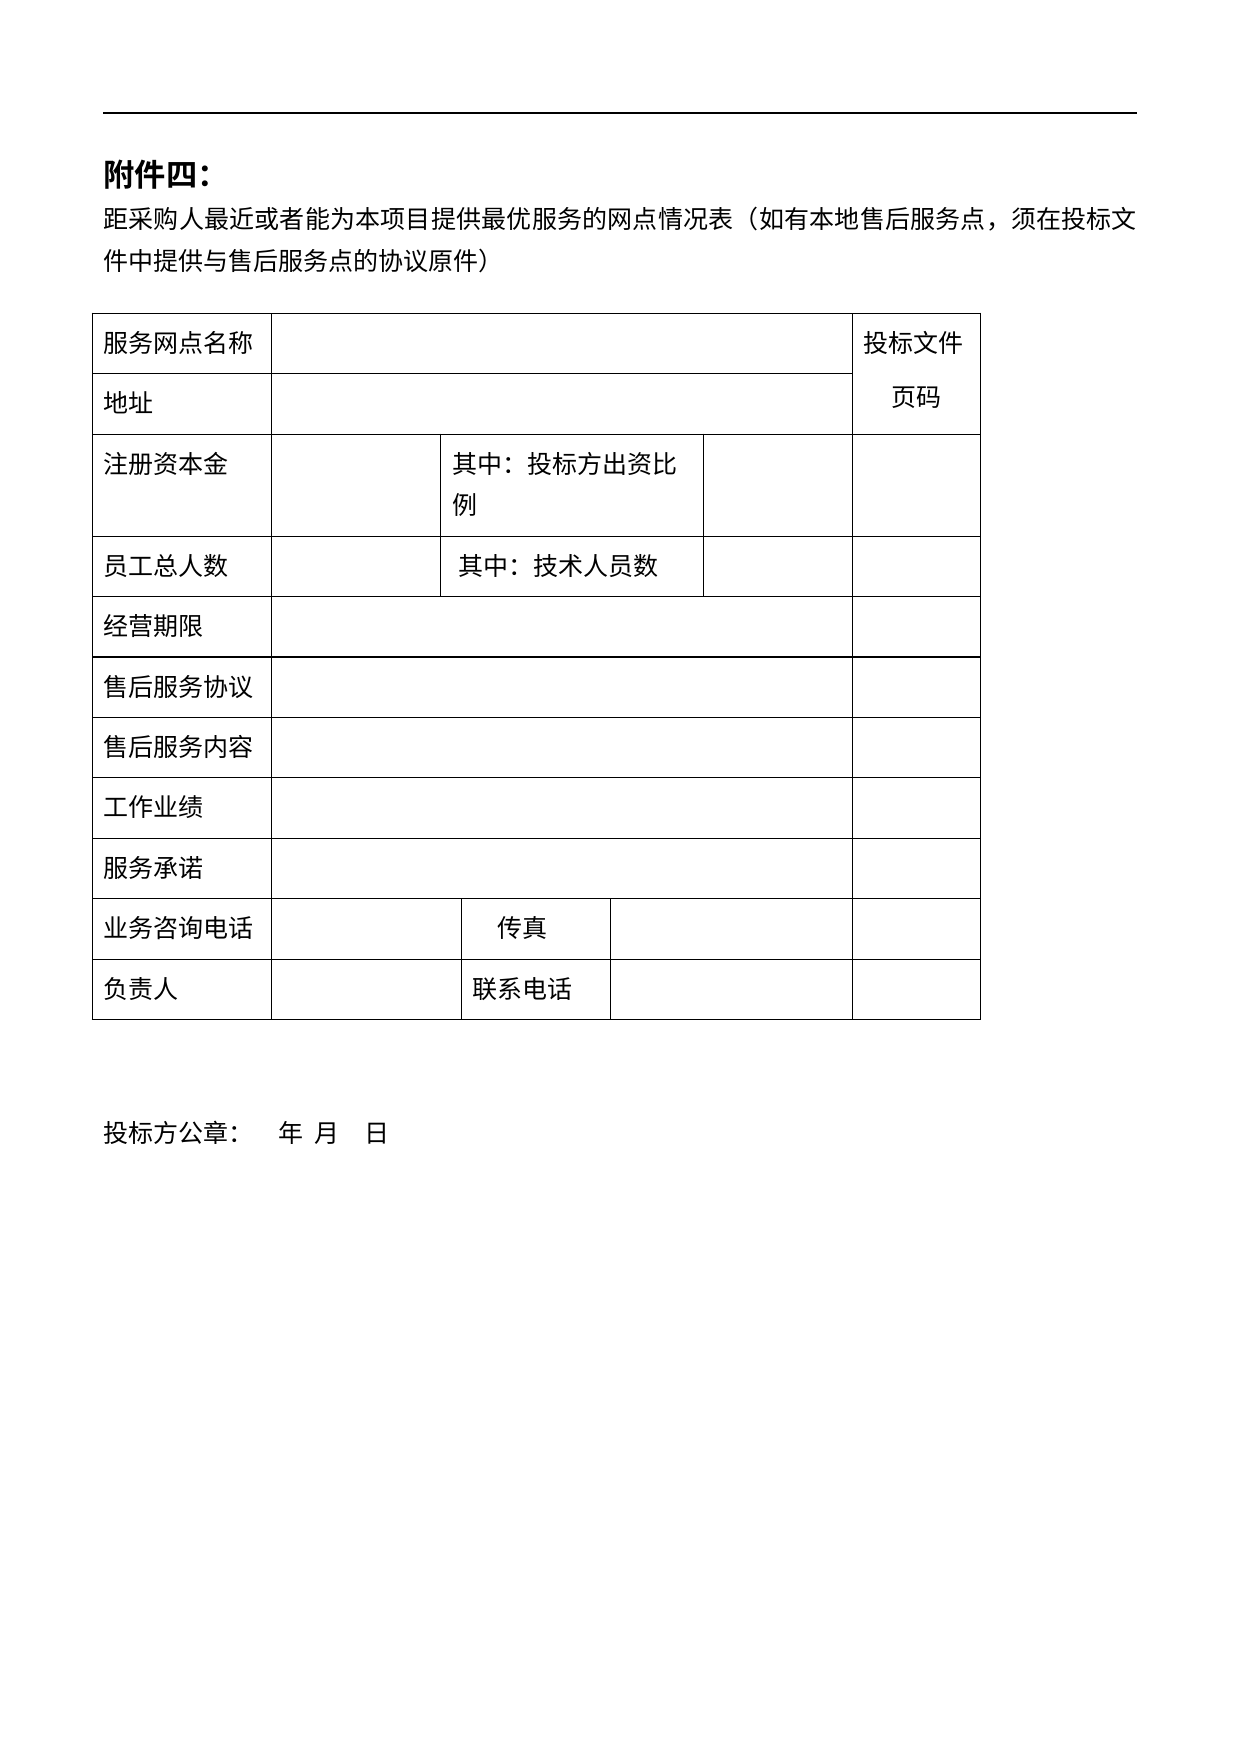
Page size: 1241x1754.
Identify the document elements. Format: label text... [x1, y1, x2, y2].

table_cell [853, 718, 980, 777]
table_cell 其中：技术人员数 [441, 537, 703, 596]
table_cell [272, 899, 461, 958]
table_cell 业务咨询电话 [93, 899, 271, 958]
table_cell [272, 597, 852, 656]
table_cell [704, 435, 852, 536]
table_cell 员工总人数 [93, 537, 271, 596]
table_cell [853, 899, 980, 958]
table_cell [272, 960, 461, 1019]
table_cell 售后服务协议 [93, 658, 271, 717]
table_cell [272, 778, 852, 838]
table_cell [272, 374, 852, 433]
table_cell [272, 718, 852, 777]
table_cell 经营期限 [93, 597, 271, 656]
table_header 服务网点名称 [93, 314, 271, 373]
table_cell [853, 435, 980, 536]
table_header [272, 314, 852, 373]
table_cell [853, 839, 980, 898]
table_cell [272, 658, 852, 717]
table_cell [611, 899, 852, 958]
table_header 投标文件 页码 [853, 314, 980, 433]
table_cell 工作业绩 [93, 778, 271, 838]
table_cell [272, 435, 440, 536]
table_cell [853, 537, 980, 596]
table_cell 负责人 [93, 960, 271, 1019]
table_cell 服务承诺 [93, 839, 271, 898]
text 投标方公章： 年 月 日 [103, 1113, 1137, 1149]
table_cell [272, 839, 852, 898]
text 附件四： [103, 153, 1137, 195]
table_cell [853, 960, 980, 1019]
table_cell 联系电话 [462, 960, 610, 1019]
text 距采购人最近或者能为本项目提供最优服务的网点情况表（如有本地售后服务点，须在投标文件中提供与售后服务点的协议原件） [103, 195, 1137, 278]
table_cell 售后服务内容 [93, 718, 271, 777]
table_cell [272, 537, 440, 596]
table_cell [611, 960, 852, 1019]
table_cell 地址 [93, 374, 271, 433]
table_cell 其中：投标方出资比例 [441, 435, 703, 536]
table_cell 传真 [462, 899, 610, 958]
table_cell [853, 658, 980, 717]
table_cell 注册资本金 [93, 435, 271, 536]
table_cell [853, 597, 980, 656]
table_cell [704, 537, 852, 596]
table_cell [853, 778, 980, 838]
